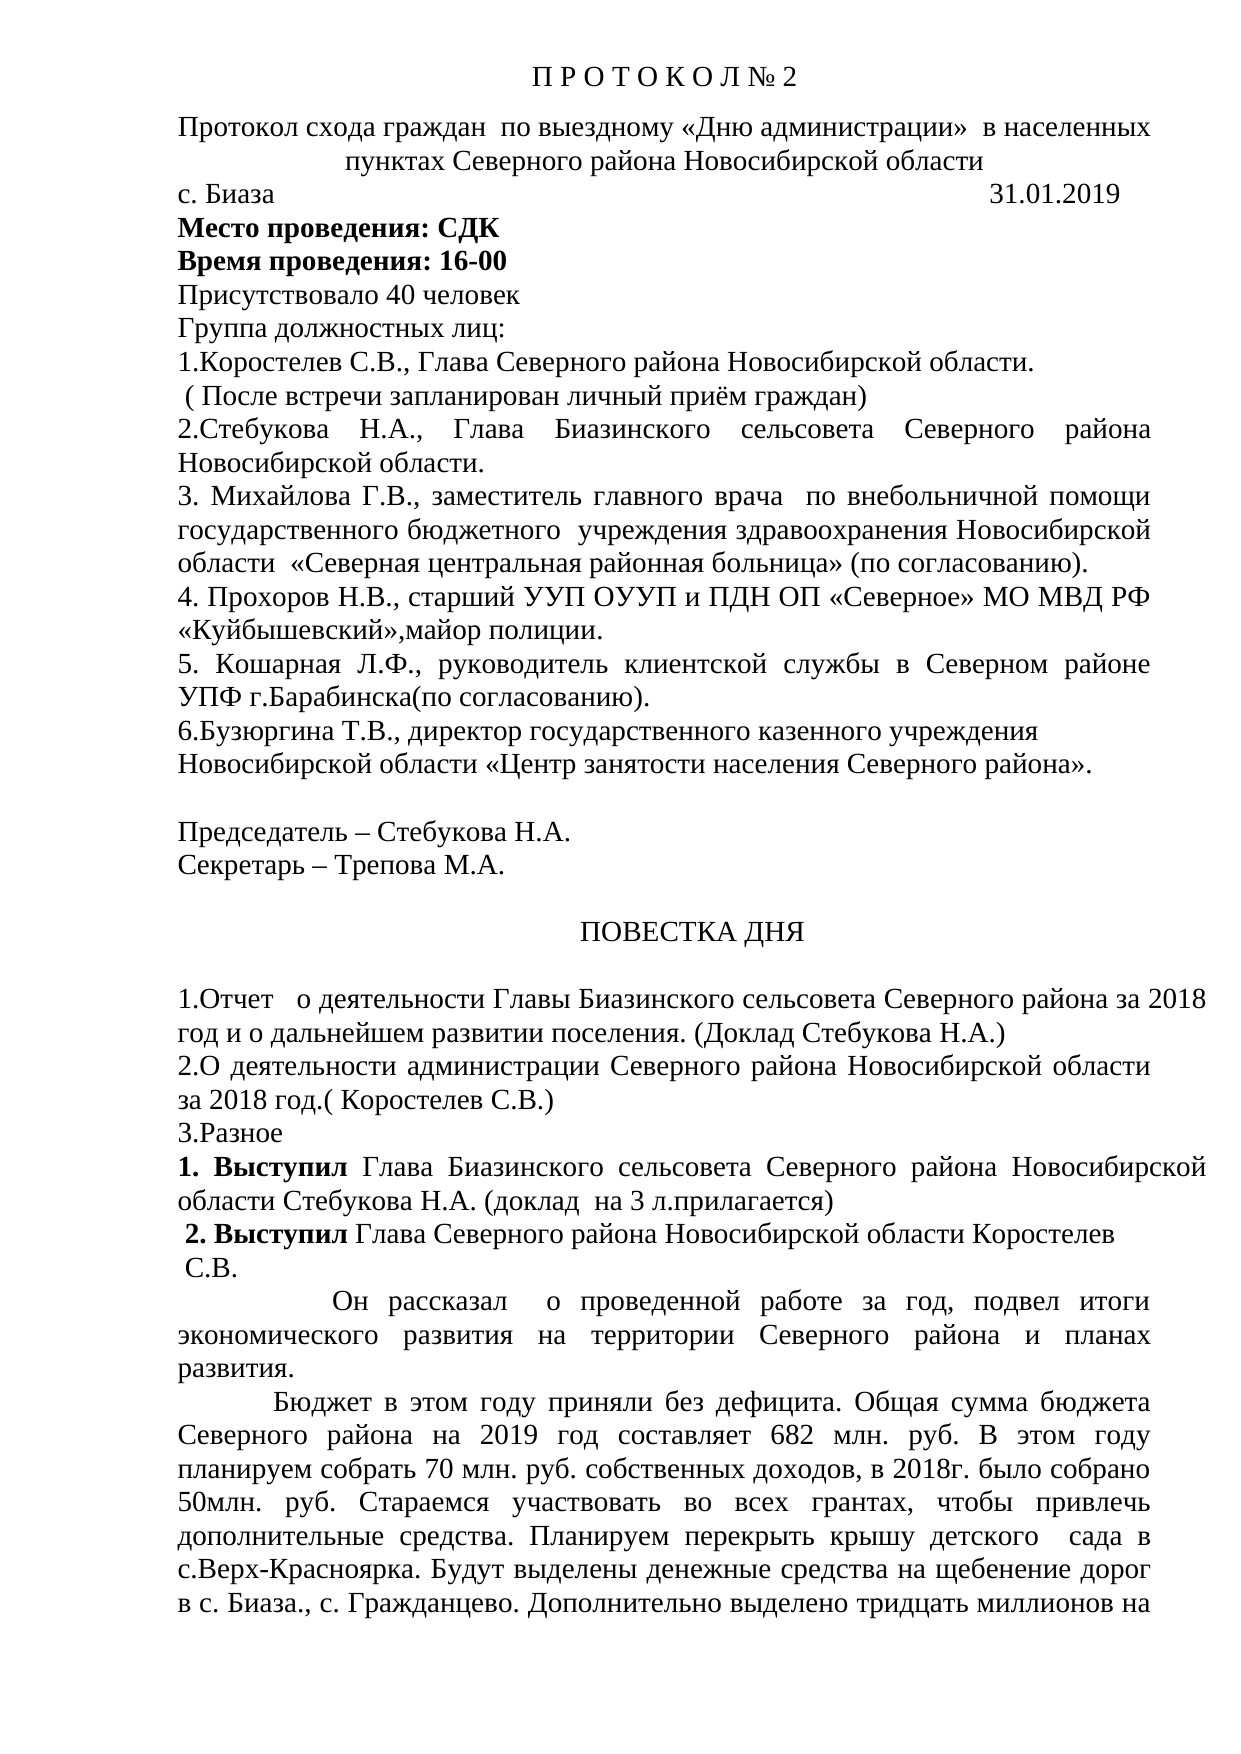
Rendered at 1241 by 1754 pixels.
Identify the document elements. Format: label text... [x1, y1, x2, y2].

text ПОВЕСТКА ДНЯ [177, 914, 1207, 948]
text 1.Отчет о деятельности Главы Биазинского сельсовета Северного района за 2018 год и о дальнейшем развитии поселения. (Доклад Стебукова Н.А.) [177, 981, 1207, 1048]
text 2.Стебукова Н.А., Глава Биазинского сельсовета Северного района Новосибирской области. [177, 411, 1152, 478]
text Секретарь – Трепова М.А. [177, 847, 1207, 881]
text 2.О деятельности администрации Северного района Новосибирской области за 2018 год.( Коростелев С.В.) [177, 1048, 1152, 1116]
text Группа должностных лиц: [177, 311, 1152, 344]
text Присутствовало 40 человек [177, 277, 1152, 311]
text С.В. [177, 1250, 1207, 1283]
text Место проведения: СДК [177, 210, 1152, 243]
text 1.Коростелев С.В., Глава Северного района Новосибирской области. [177, 344, 1152, 378]
text П Р О Т О К О Л № 2 [177, 59, 1152, 93]
text 2. Выступил Глава Северного района Новосибирской области Коростелев [177, 1216, 1207, 1250]
text 6.Бузюргина Т.В., директор государственного казенного учреждения [177, 713, 1152, 747]
text с. Биаза 31.01.2019 [177, 176, 1152, 210]
text Время проведения: 16-00 [177, 243, 1152, 277]
text Протокол схода граждан по выездному «Дню администрации» в населенных пунктах Северного района Новосибирской области [177, 109, 1152, 176]
text 3.Разное [177, 1116, 1152, 1149]
text 4. Прохоров Н.В., старший УУП ОУУП и ПДН ОП «Северное» МО МВД РФ «Куйбышевский»,майор полиции. [177, 579, 1152, 646]
text ( После встречи запланирован личный приём граждан) [177, 378, 1152, 411]
text Он рассказал о проведенной работе за год, подвел итоги экономического развития на территории Северного района и планах развития. [177, 1283, 1152, 1384]
text 1. Выступил Глава Биазинского сельсовета Северного района Новосибирской области Стебукова Н.А. (доклад на 3 л.прилагается) [177, 1149, 1207, 1216]
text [177, 1384, 1152, 1619]
text 3. Михайлова Г.В., заместитель главного врача по внебольничной помощи государственного бюджетного учреждения здравоохранения Новосибирской области «Северная центральная районная больница» (по согласованию). [177, 478, 1152, 579]
text Председатель – Стебукова Н.А. [177, 814, 1207, 847]
text 5. Кошарная Л.Ф., руководитель клиентской службы в Северном районе УПФ г.Барабинска(по согласованию). [177, 646, 1152, 713]
text Новосибирской области «Центр занятости населения Северного района». [177, 747, 1152, 780]
